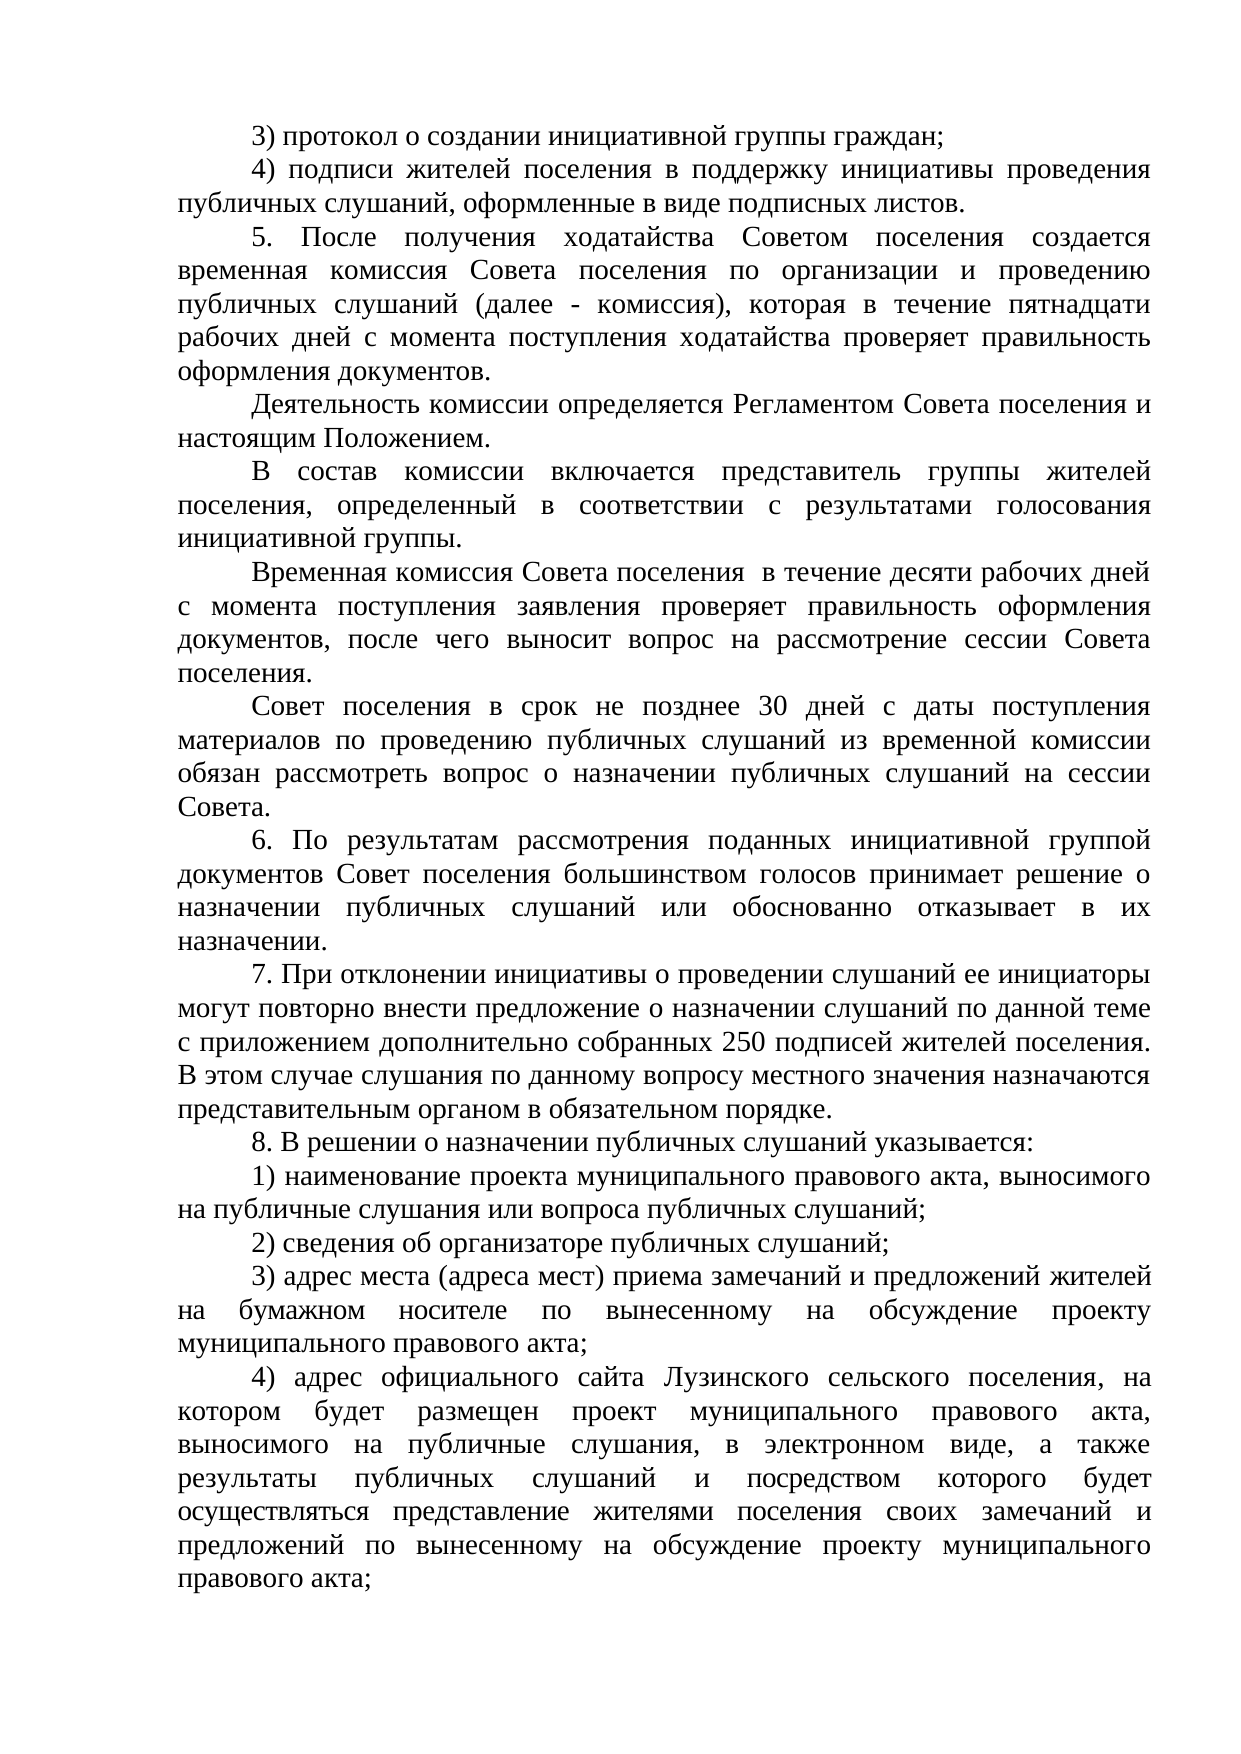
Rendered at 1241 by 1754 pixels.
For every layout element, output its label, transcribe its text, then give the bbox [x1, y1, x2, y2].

text Деятельность комиссии определяется Регламентом Совета поселения и настоящим Положением. [177, 386, 1152, 453]
text 3) адрес места (адреса мест) приема замечаний и предложений жителей на бумажном носителе по вынесенному на обсуждение проекту муниципального правового акта; [177, 1258, 1152, 1359]
text В состав комиссии включается представитель группы жителей поселения, определенный в соответствии с результатами голосования инициативной группы. [177, 453, 1152, 554]
text 3) протокол о создании инициативной группы граждан; [177, 118, 1152, 152]
text 2) сведения об организаторе публичных слушаний; [177, 1225, 1152, 1258]
text 4) адрес официального сайта Лузинского сельского поселения, на котором будет размещен проект муниципального правового акта, выносимого на публичные слушания, в электронном виде, а также результаты публичных слушаний и посредством которого будет осуществляться представление жителями поселения своих замечаний и предложений по вынесенному на обсуждение проекту муниципального правового акта; [177, 1359, 1152, 1594]
text Временная комиссия Совета поселения в течение десяти рабочих дней с момента поступления заявления проверяет правильность оформления документов, после чего выносит вопрос на рассмотрение сессии Совета поселения. [177, 554, 1152, 688]
text 8. В решении о назначении публичных слушаний указывается: [177, 1124, 1152, 1158]
text 1) наименование проекта муниципального правового акта, выносимого на публичные слушания или вопроса публичных слушаний; [177, 1158, 1152, 1225]
text Совет поселения в срок не позднее 30 дней с даты поступления материалов по проведению публичных слушаний из временной комиссии обязан рассмотреть вопрос о назначении публичных слушаний на сессии Совета. [177, 688, 1152, 822]
text 6. По результатам рассмотрения поданных инициативной группой документов Совет поселения большинством голосов принимает решение о назначении публичных слушаний или обоснованно отказывает в их назначении. [177, 822, 1152, 957]
text 5. После получения ходатайства Советом поселения создается временная комиссия Совета поселения по организации и проведению публичных слушаний (далее - комиссия), которая в течение пятнадцати рабочих дней с момента поступления ходатайства проверяет правильность оформления документов. [177, 219, 1152, 386]
text 4) подписи жителей поселения в поддержку инициативы проведения публичных слушаний, оформленные в виде подписных листов. [177, 152, 1152, 219]
text 7. При отклонении инициативы о проведении слушаний ее инициаторы могут повторно внести предложение о назначении слушаний по данной теме с приложением дополнительно собранных 250 подписей жителей поселения. В этом случае слушания по данному вопросу местного значения назначаются представительным органом в обязательном порядке. [177, 957, 1152, 1124]
